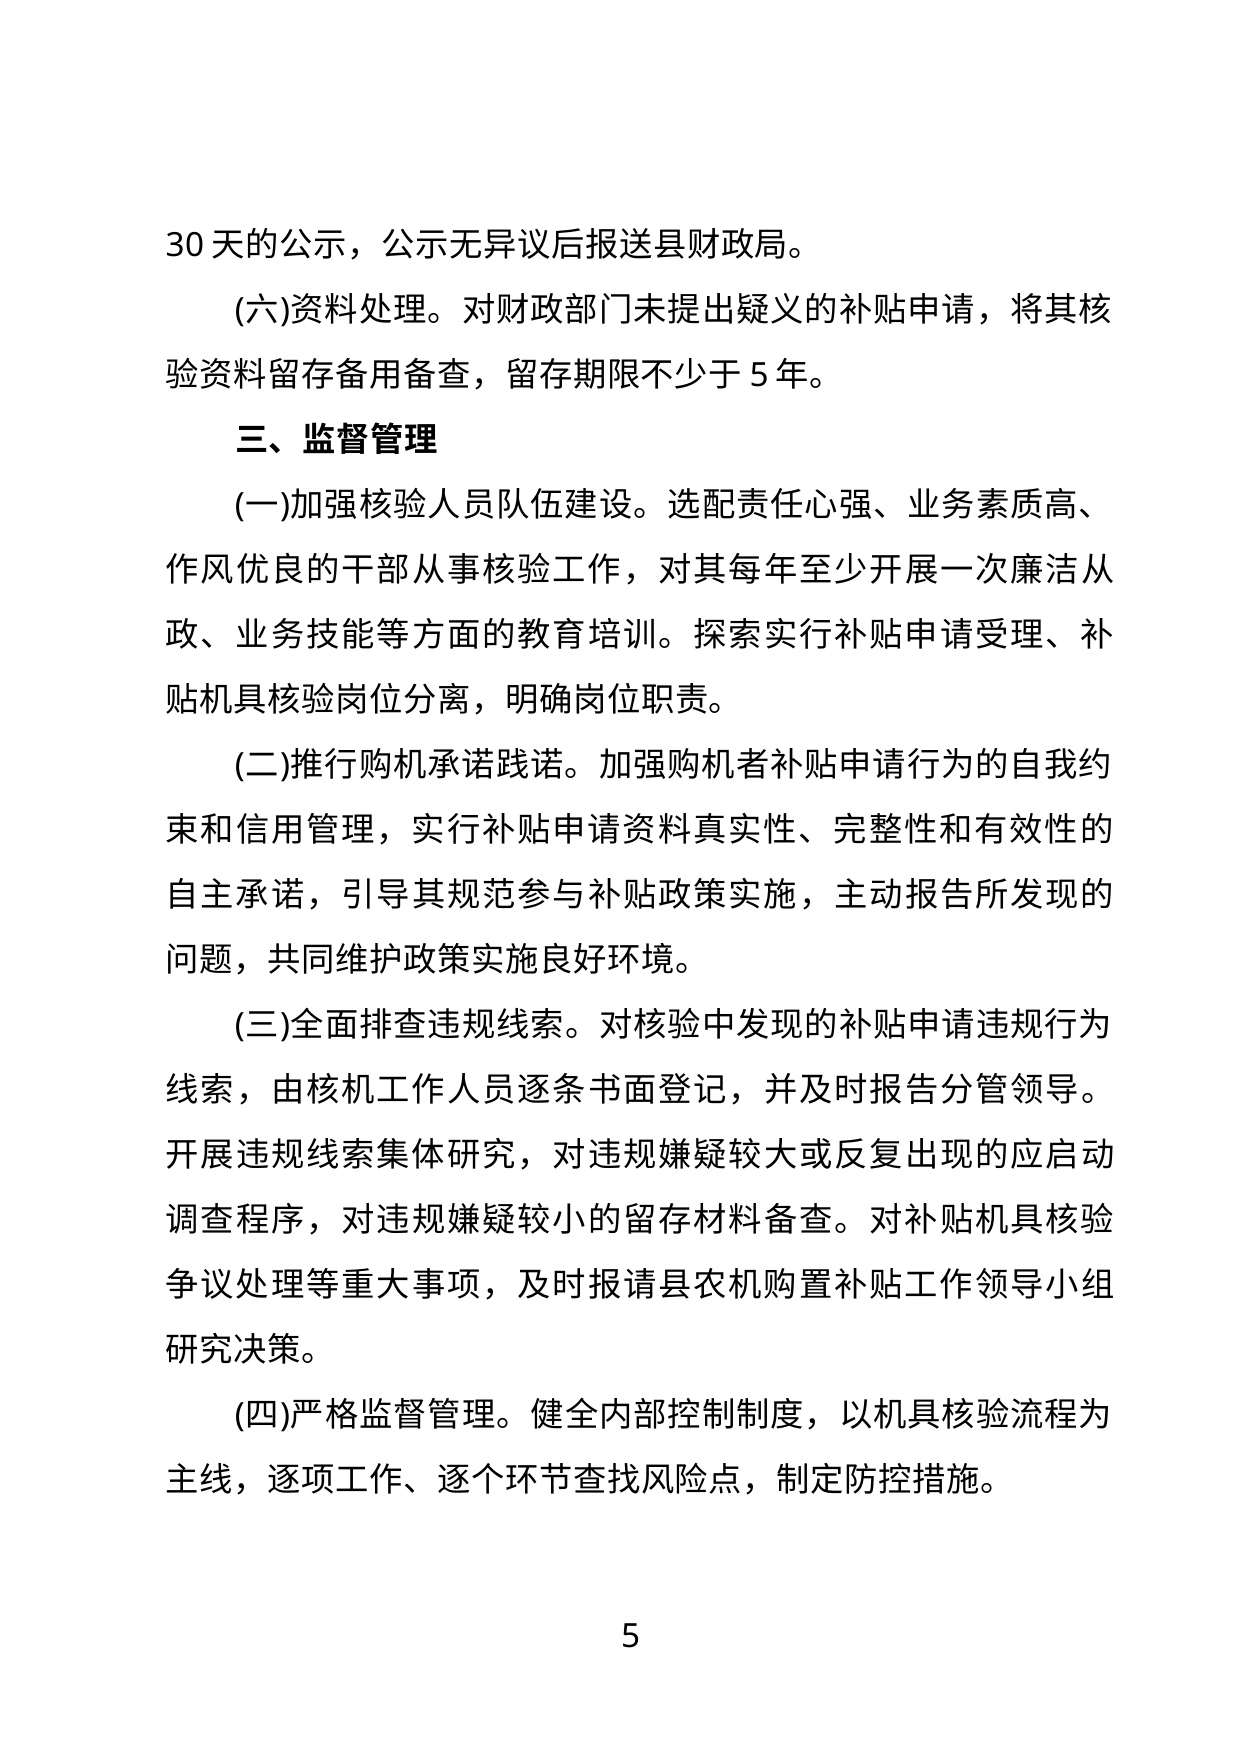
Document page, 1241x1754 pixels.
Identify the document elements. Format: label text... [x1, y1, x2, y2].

text 三、监督管理 [165, 404, 1115, 469]
text (六)资料处理。对财政部门未提出疑义的补贴申请，将其核验资料留存备用备查，留存期限不少于5年。 [165, 274, 1115, 404]
text (一)加强核验人员队伍建设。选配责任心强、业务素质高、作风优良的干部从事核验工作，对其每年至少开展一次廉洁从政、业务技能等方面的教育培训。探索实行补贴申请受理、补贴机具核验岗位分离，明确岗位职责。 [165, 469, 1115, 729]
text (四)严格监督管理。健全内部控制制度，以机具核验流程为主线，逐项工作、逐个环节查找风险点，制定防控措施。 [165, 1379, 1115, 1509]
text (二)推行购机承诺践诺。加强购机者补贴申请行为的自我约束和信用管理，实行补贴申请资料真实性、完整性和有效性的自主承诺，引导其规范参与补贴政策实施，主动报告所发现的问题，共同维护政策实施良好环境。 [165, 729, 1115, 989]
text (三)全面排查违规线索。对核验中发现的补贴申请违规行为线索，由核机工作人员逐条书面登记，并及时报告分管领导。开展违规线索集体研究，对违规嫌疑较大或反复出现的应启动调查程序，对违规嫌疑较小的留存材料备查。对补贴机具核验争议处理等重大事项，及时报请县农机购置补贴工作领导小组研究决策。 [165, 989, 1115, 1379]
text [165, 209, 1115, 274]
